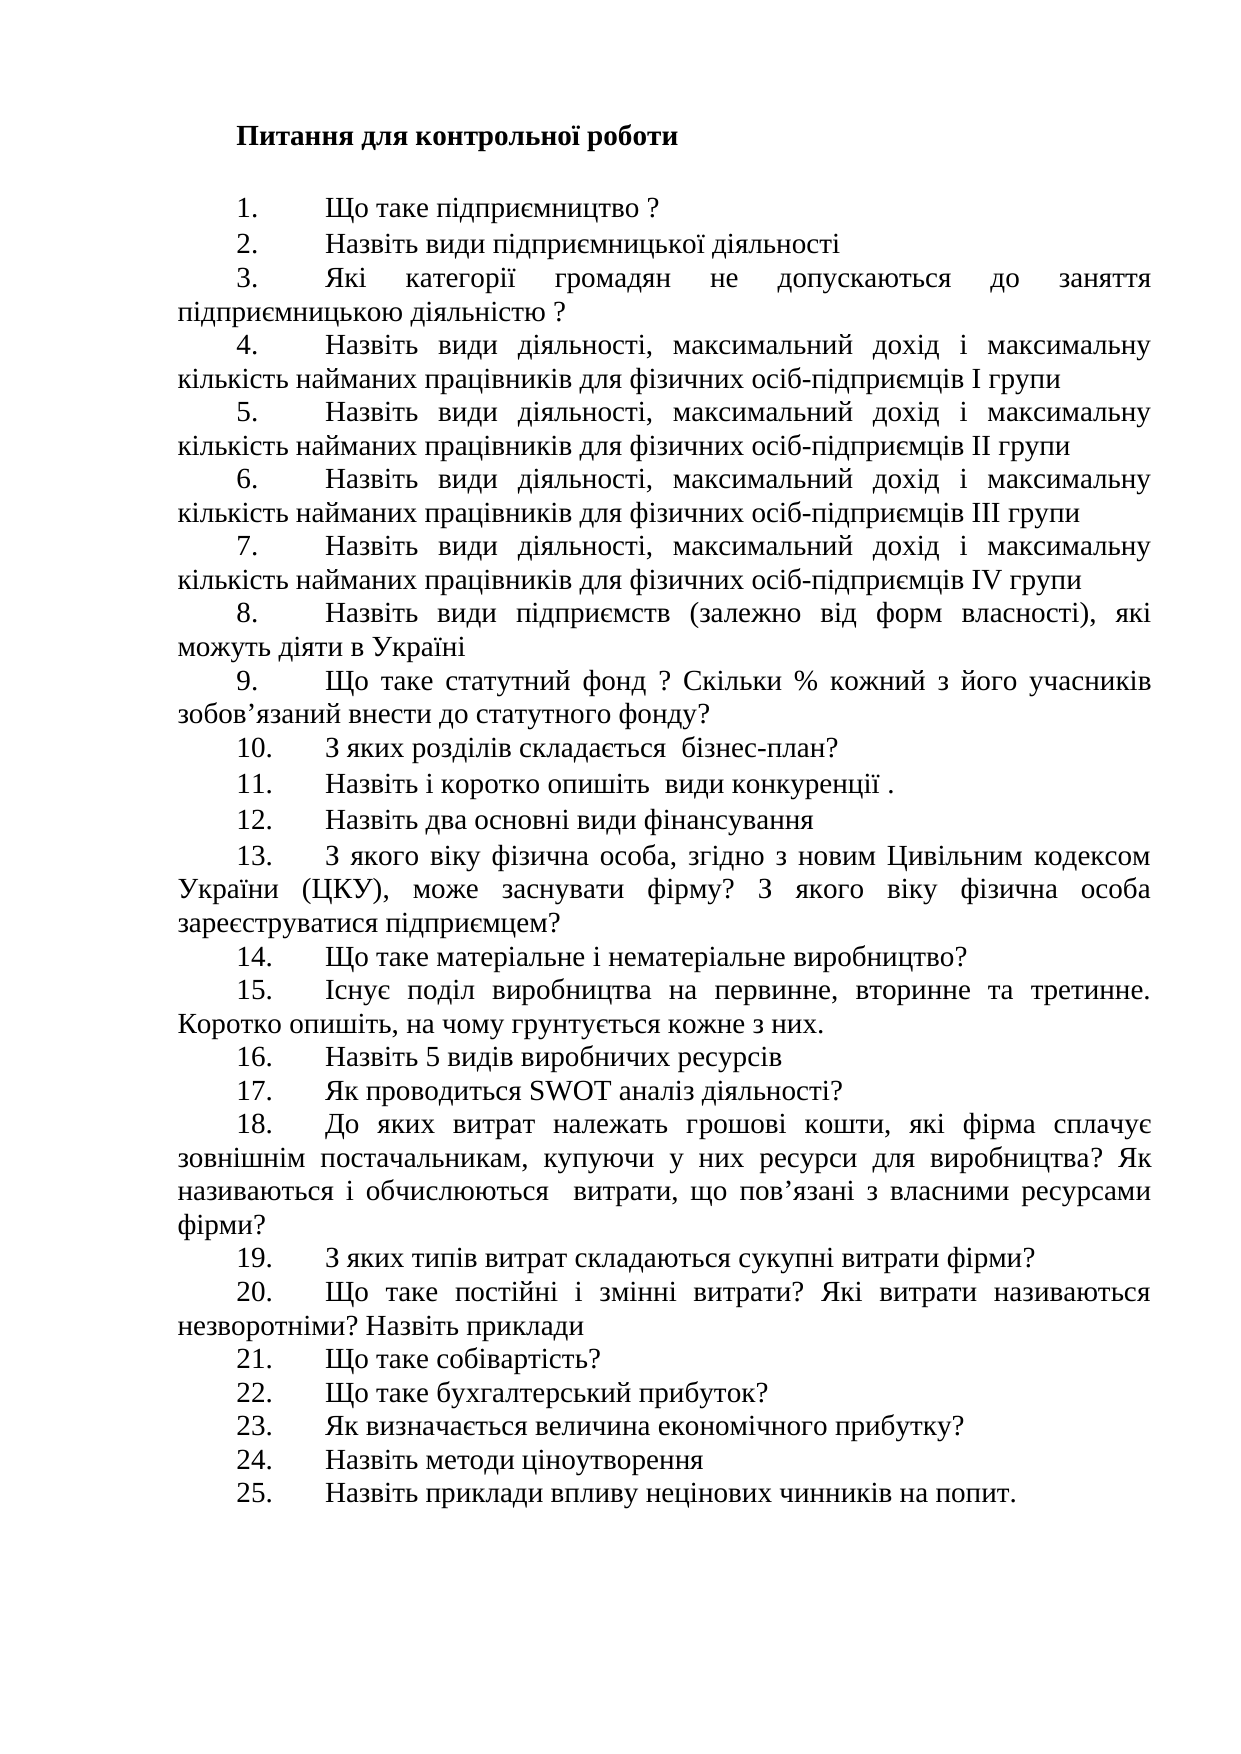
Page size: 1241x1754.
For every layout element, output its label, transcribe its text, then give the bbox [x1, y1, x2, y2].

list Назвіть 5 видів виробничих ресурсів [177, 1039, 1152, 1073]
list Назвіть види діяльності, максимальний дохід і максимальну кількість найманих працівників для фізичних осіб-підприємців ІІ групи [177, 394, 1152, 461]
list З яких типів витрат складаються сукупні витрати фірми? [177, 1241, 1152, 1274]
text Питання для контрольної роботи [177, 118, 1152, 152]
list Назвіть методи ціноутворення [177, 1442, 1152, 1475]
list Назвіть види підприємств (залежно від форм власності), які можуть діяти в Україні [177, 596, 1152, 663]
list Назвіть приклади впливу нецінових чинників на попит. [177, 1475, 1152, 1509]
list Назвіть види діяльності, максимальний дохід і максимальну кількість найманих працівників для фізичних осіб-підприємців ІІІ групи [177, 461, 1152, 528]
list Назвіть види діяльності, максимальний дохід і максимальну кількість найманих працівників для фізичних осіб-підприємців IV групи [177, 528, 1152, 596]
list Що таке статутний фонд ? Скільки % кожний з його учасників зобов’язаний внести до статутного фонду? [177, 663, 1152, 730]
list Що таке постійні і змінні витрати? Які витрати називаються незворотніми? Назвіть приклади [177, 1274, 1152, 1341]
list Які категорії громадян не допускаються до заняття підприємницькою діяльністю ? [177, 260, 1152, 327]
list Як визначається величина економічного прибутку? [177, 1408, 1152, 1442]
list Назвіть види підприємницької діяльності [177, 227, 1152, 260]
list Існує поділ виробництва на первинне, вторинне та третинне. Коротко опишіть, на чому грунтується кожне з них. [177, 972, 1152, 1039]
list З яких розділів складається бізнес-план? [177, 730, 1152, 763]
list Назвіть види діяльності, максимальний дохід і максимальну кількість найманих працівників для фізичних осіб-підприємців І групи [177, 327, 1152, 394]
list З якого віку фізична особа, згідно з новим Цивільним кодексом України (ЦКУ), може заснувати фірму? З якого віку фізична особа зареєструватися підприємцем? [177, 838, 1152, 939]
list Назвіть і коротко опишіть види конкуренції . [177, 766, 1152, 799]
list Назвіть два основні види фінансування [177, 802, 1152, 836]
list Що таке матеріальне і нематеріальне виробництво? [177, 939, 1152, 972]
list До яких витрат належать грошові кошти, які фірма сплачує зовнішнім постачальникам, купуючи у них ресурси для виробництва? Як називаються і обчислюються витрати, що пов’язані з власними ресурсами фірми? [177, 1106, 1152, 1241]
list Що таке підприємництво ? [177, 190, 1152, 224]
list Що таке собівартість? [177, 1341, 1152, 1375]
list Як проводиться SWOT аналіз діяльності? [177, 1073, 1152, 1106]
list Що таке бухгалтерський прибуток? [177, 1375, 1152, 1408]
